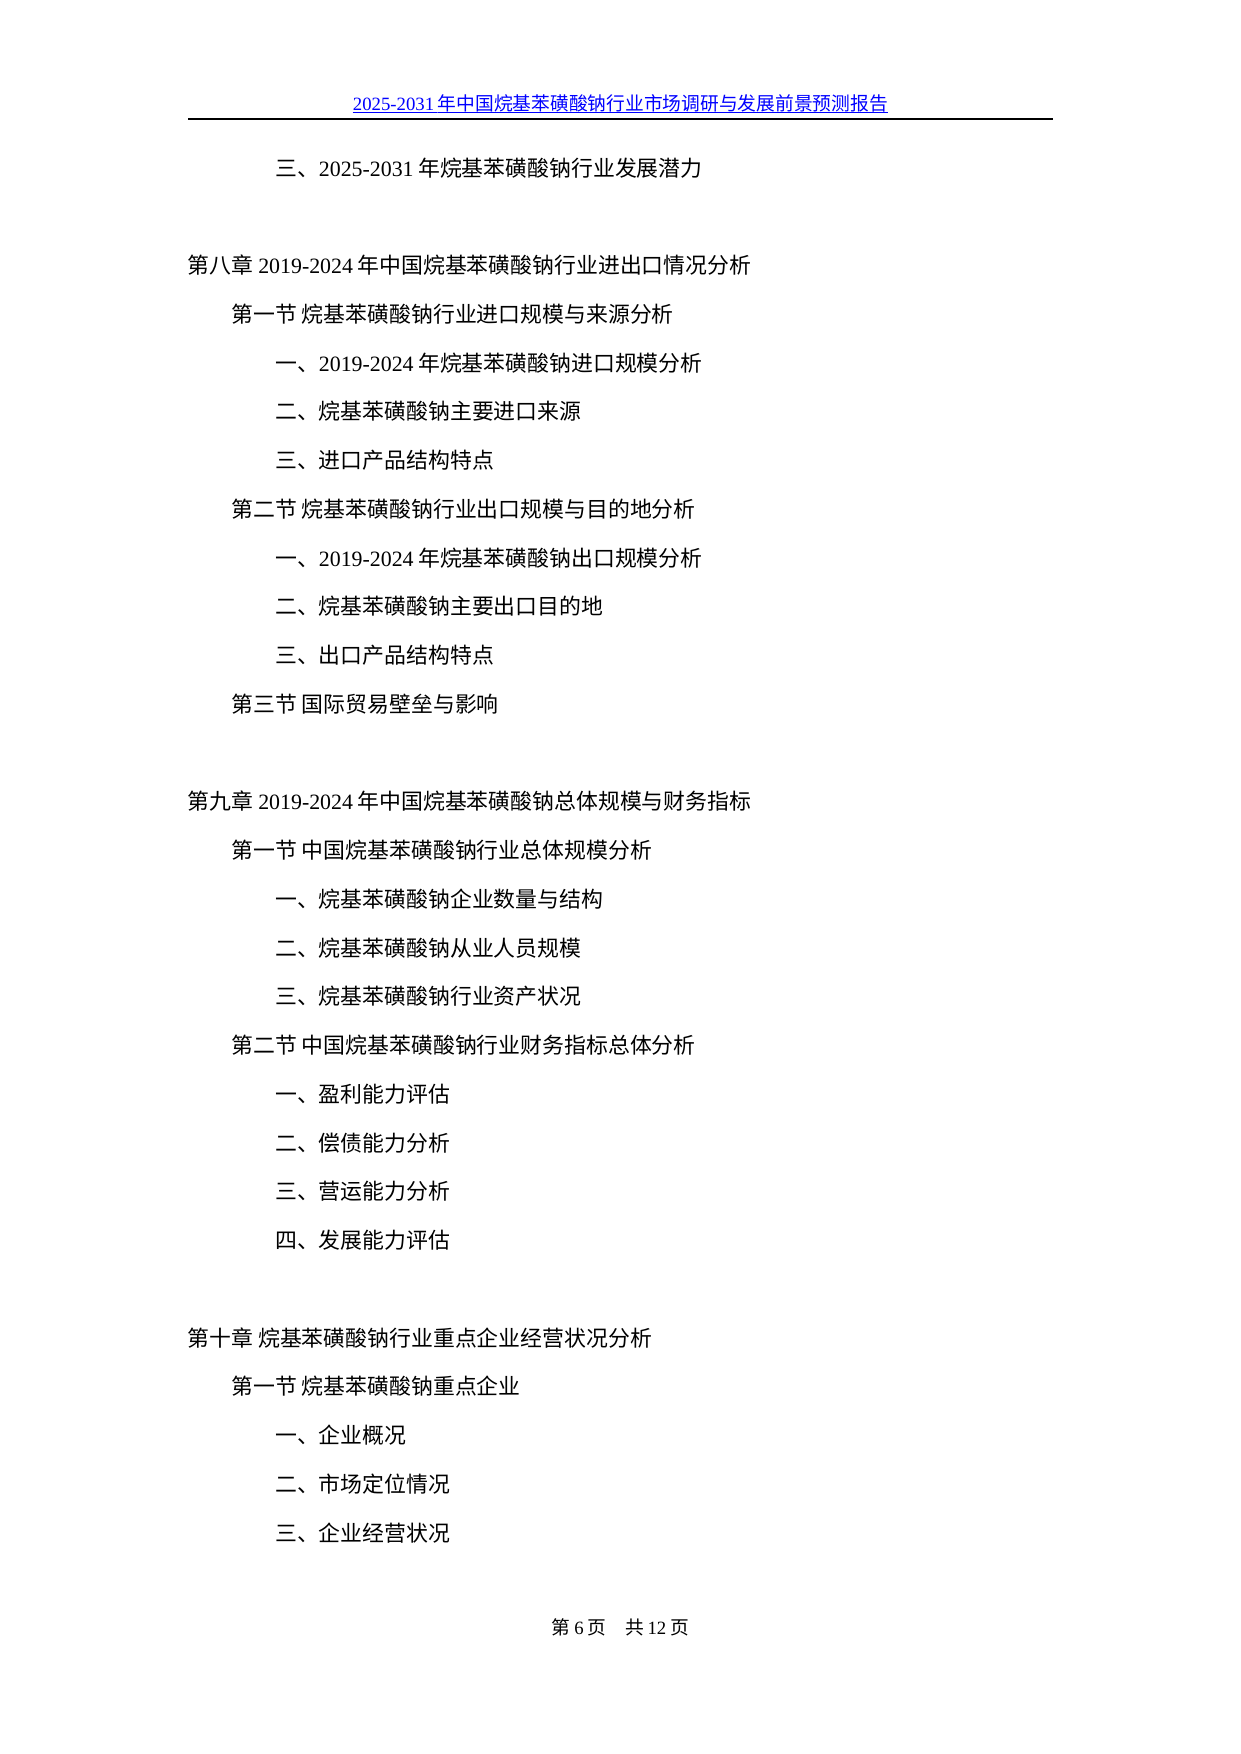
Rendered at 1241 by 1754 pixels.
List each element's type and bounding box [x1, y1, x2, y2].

text [187, 150, 1053, 1548]
